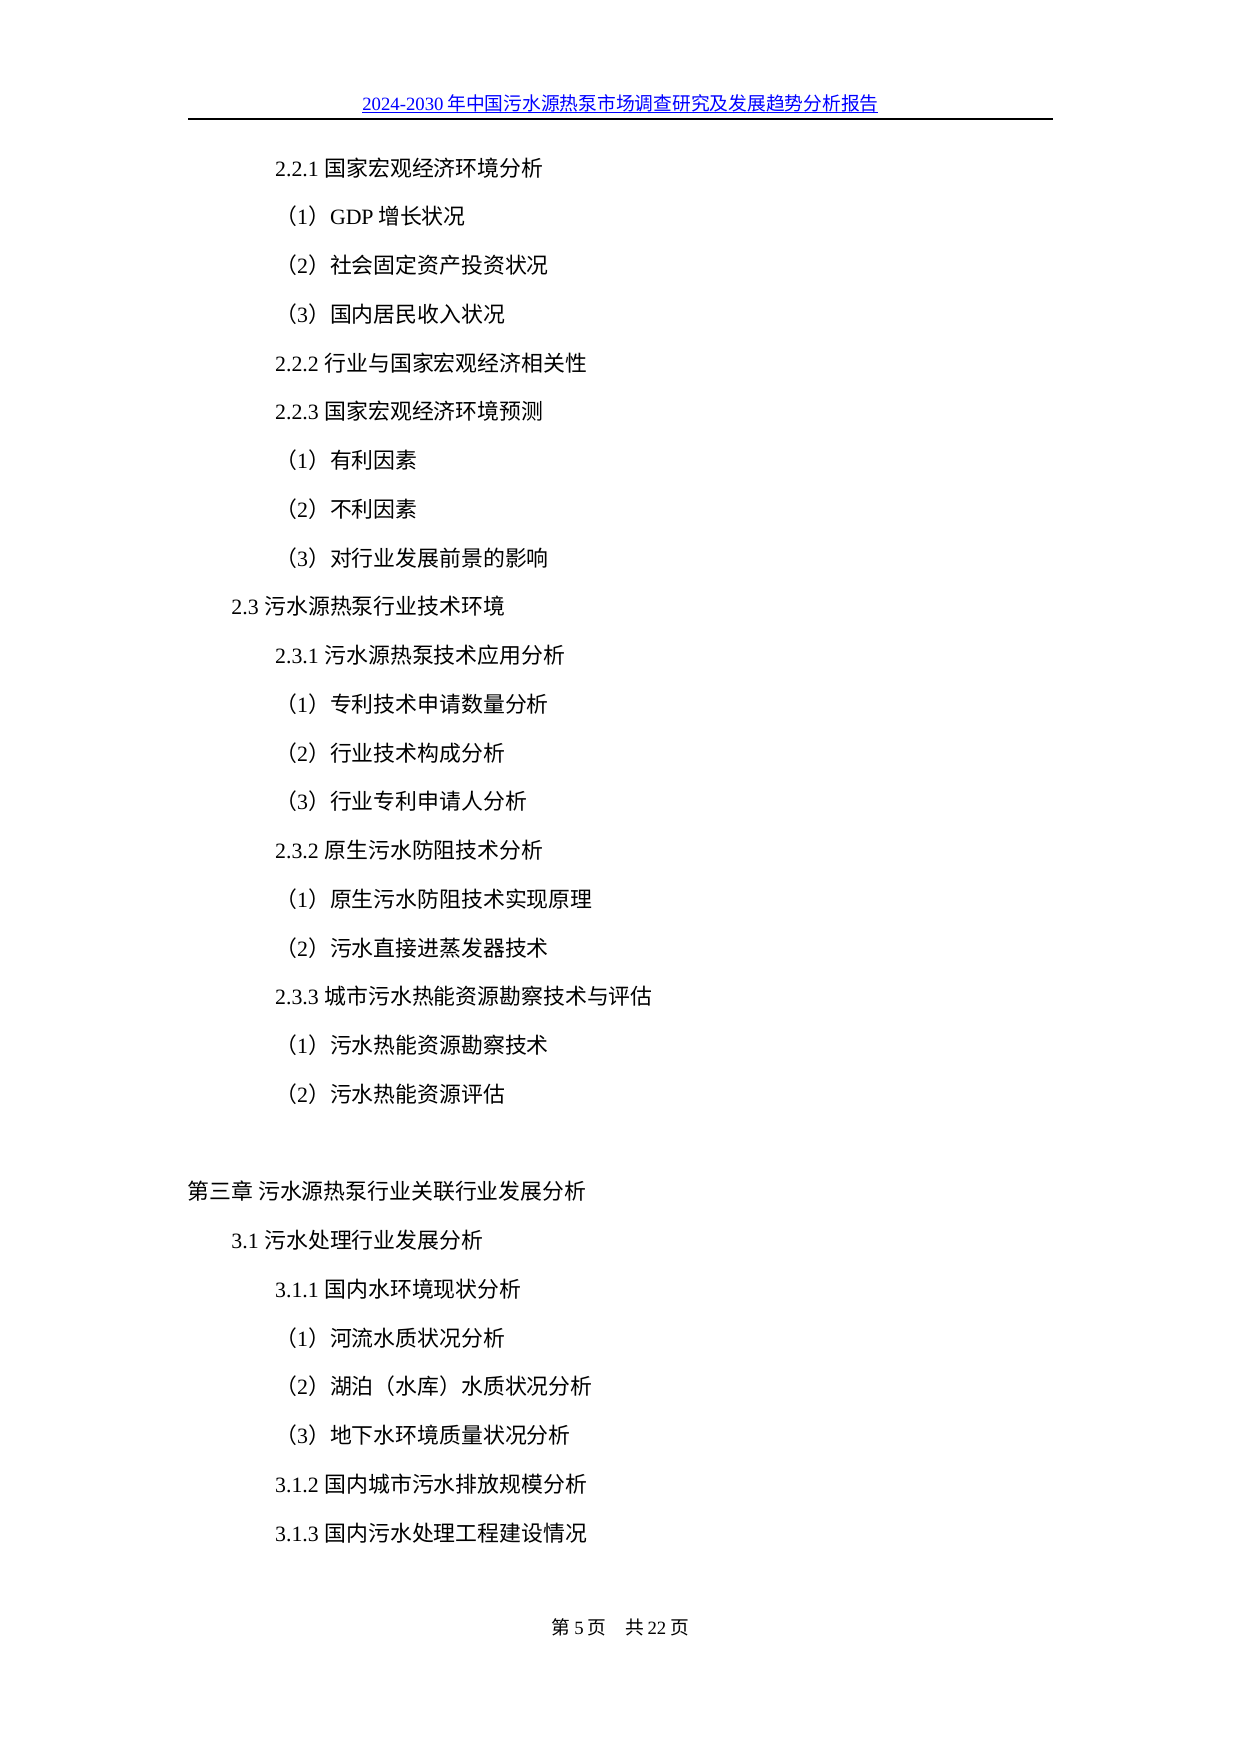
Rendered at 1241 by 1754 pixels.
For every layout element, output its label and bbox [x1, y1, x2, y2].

text [187, 150, 1053, 1548]
